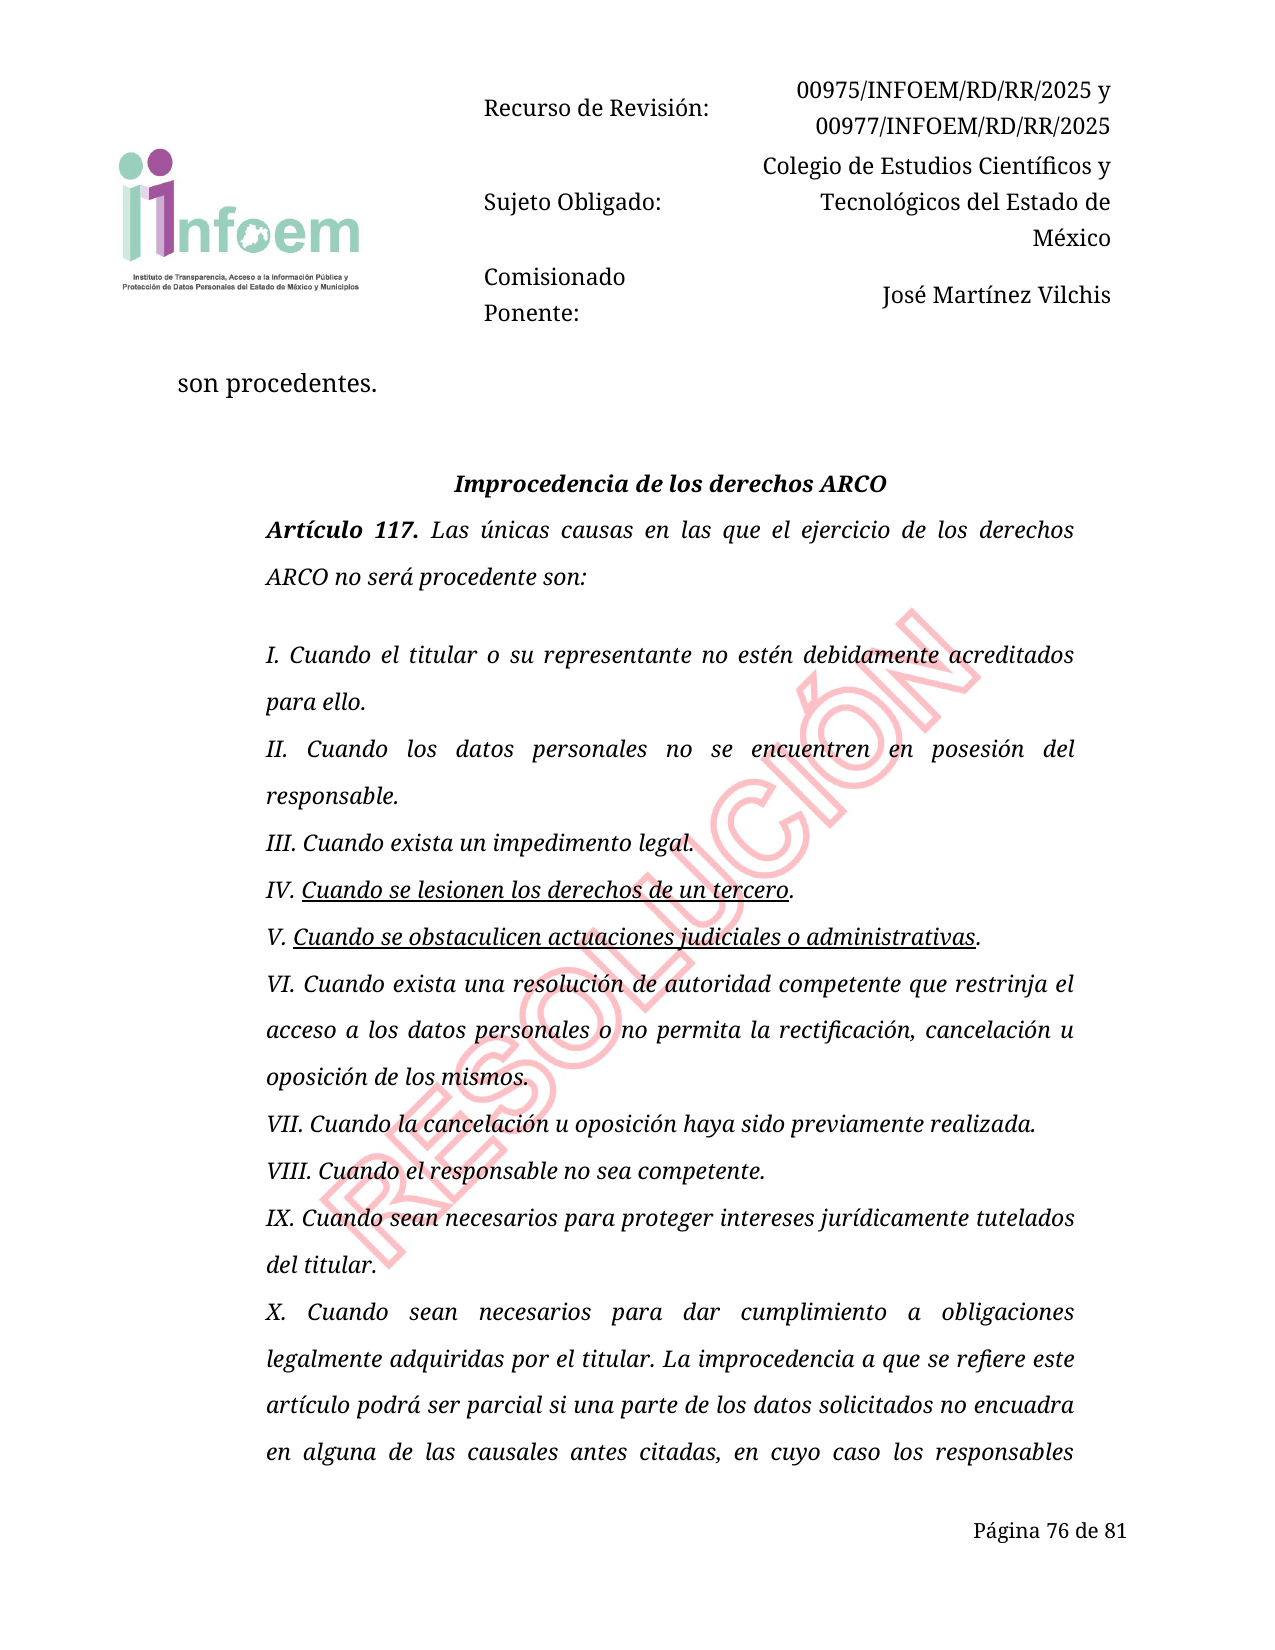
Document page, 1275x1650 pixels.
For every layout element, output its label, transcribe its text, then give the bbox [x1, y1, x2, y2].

picture [812, 88, 818, 97]
picture [799, 88, 805, 97]
picture [985, 88, 993, 97]
picture [910, 88, 919, 97]
text VI. Cuando exista una resolución de autoridad competente que restrinja el acceso a los datos personales o no permita la rectificación, cancelación u oposición de los mismos. [266, 967, 1078, 1092]
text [266, 1296, 1078, 1467]
text IV. Cuando se lesionen los derechos de un tercero. [266, 874, 1078, 905]
picture [1101, 88, 1107, 95]
picture [0, 88, 1269, 1650]
text VII. Cuando la cancelación u oposición haya sido previamente realizada. [266, 1108, 1078, 1139]
text Artículo 117. Las únicas causas en las que el ejercicio de los derechos ARCO no será procedente son: [266, 514, 1078, 592]
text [177, 365, 1122, 399]
picture [1056, 88, 1062, 97]
text III. Cuando exista un impedimento legal. [266, 827, 1078, 858]
text V. Cuando se obstaculicen actuaciones judiciales o administrativas. [266, 921, 1078, 952]
text II. Cuando los datos personales no se encuentren en posesión del responsable. [266, 733, 1078, 811]
text IX. Cuando sean necesarios para proteger intereses jurídicamente tutelados del titular. [266, 1202, 1078, 1280]
text VIII. Cuando el responsable no sea competente. [266, 1155, 1078, 1186]
text I. Cuando el titular o su representante no estén debidamente acreditados para ello. [266, 639, 1078, 717]
text Improcedencia de los derechos ARCO [266, 467, 1078, 499]
